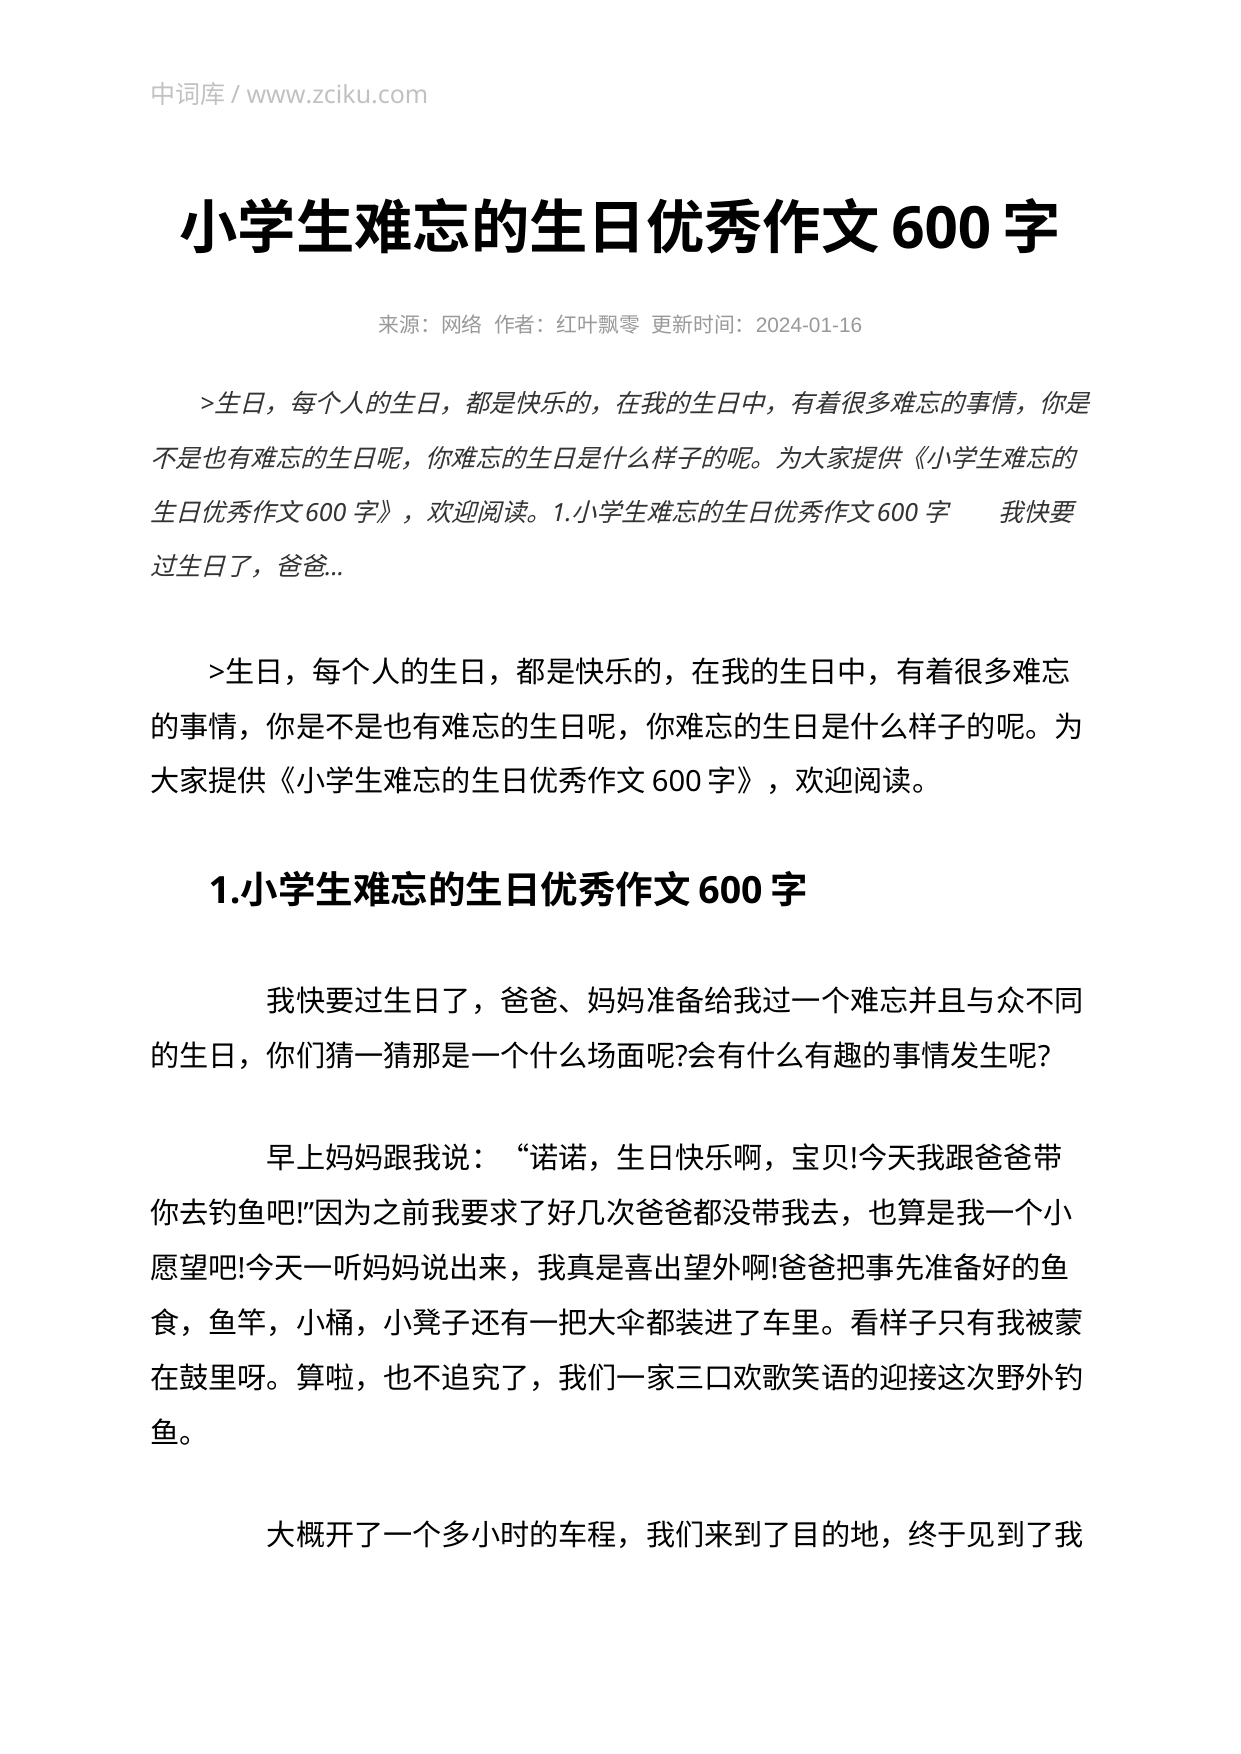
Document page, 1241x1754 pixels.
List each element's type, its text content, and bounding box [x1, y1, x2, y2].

text >生日，每个人的生日，都是快乐的，在我的生日中，有着很多难忘的事情，你是不是也有难忘的生日呢，你难忘的生日是什么样子的呢。为大家提供《小学生难忘的生日优秀作文600字》，欢迎阅读。1.小学生难忘的生日优秀作文600字 我快要过生日了，爸爸... [150, 384, 1090, 583]
text >生日，每个人的生日，都是快乐的，在我的生日中，有着很多难忘的事情，你是不是也有难忘的生日呢，你难忘的生日是什么样子的呢。为大家提供《小学生难忘的生日优秀作文600字》，欢迎阅读。 [150, 648, 1090, 800]
text 来源：网络 作者：红叶飘零 更新时间：2024-01-16 [150, 313, 1090, 337]
text 我快要过生日了，爸爸、妈妈准备给我过一个难忘并且与众不同的生日，你们猜一猜那是一个什么场面呢?会有什么有趣的事情发生呢? [150, 978, 1090, 1075]
text 早上妈妈跟我说：“诺诺，生日快乐啊，宝贝!今天我跟爸爸带你去钓鱼吧!”因为之前我要求了好几次爸爸都没带我去，也算是我一个小愿望吧!今天一听妈妈说出来，我真是喜出望外啊!爸爸把事先准备好的鱼食，鱼竿，小桶，小凳子还有一把大伞都装进了车里。看样子只有我被蒙在鼓里呀。算啦，也不追究了，我们一家三口欢歌笑语的迎接这次野外钓鱼。 [150, 1134, 1090, 1452]
subtitle 小学生难忘的生日优秀作文600字 [150, 181, 1090, 266]
text 1.小学生难忘的生日优秀作文600字 [150, 860, 1090, 914]
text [150, 1511, 1090, 1553]
